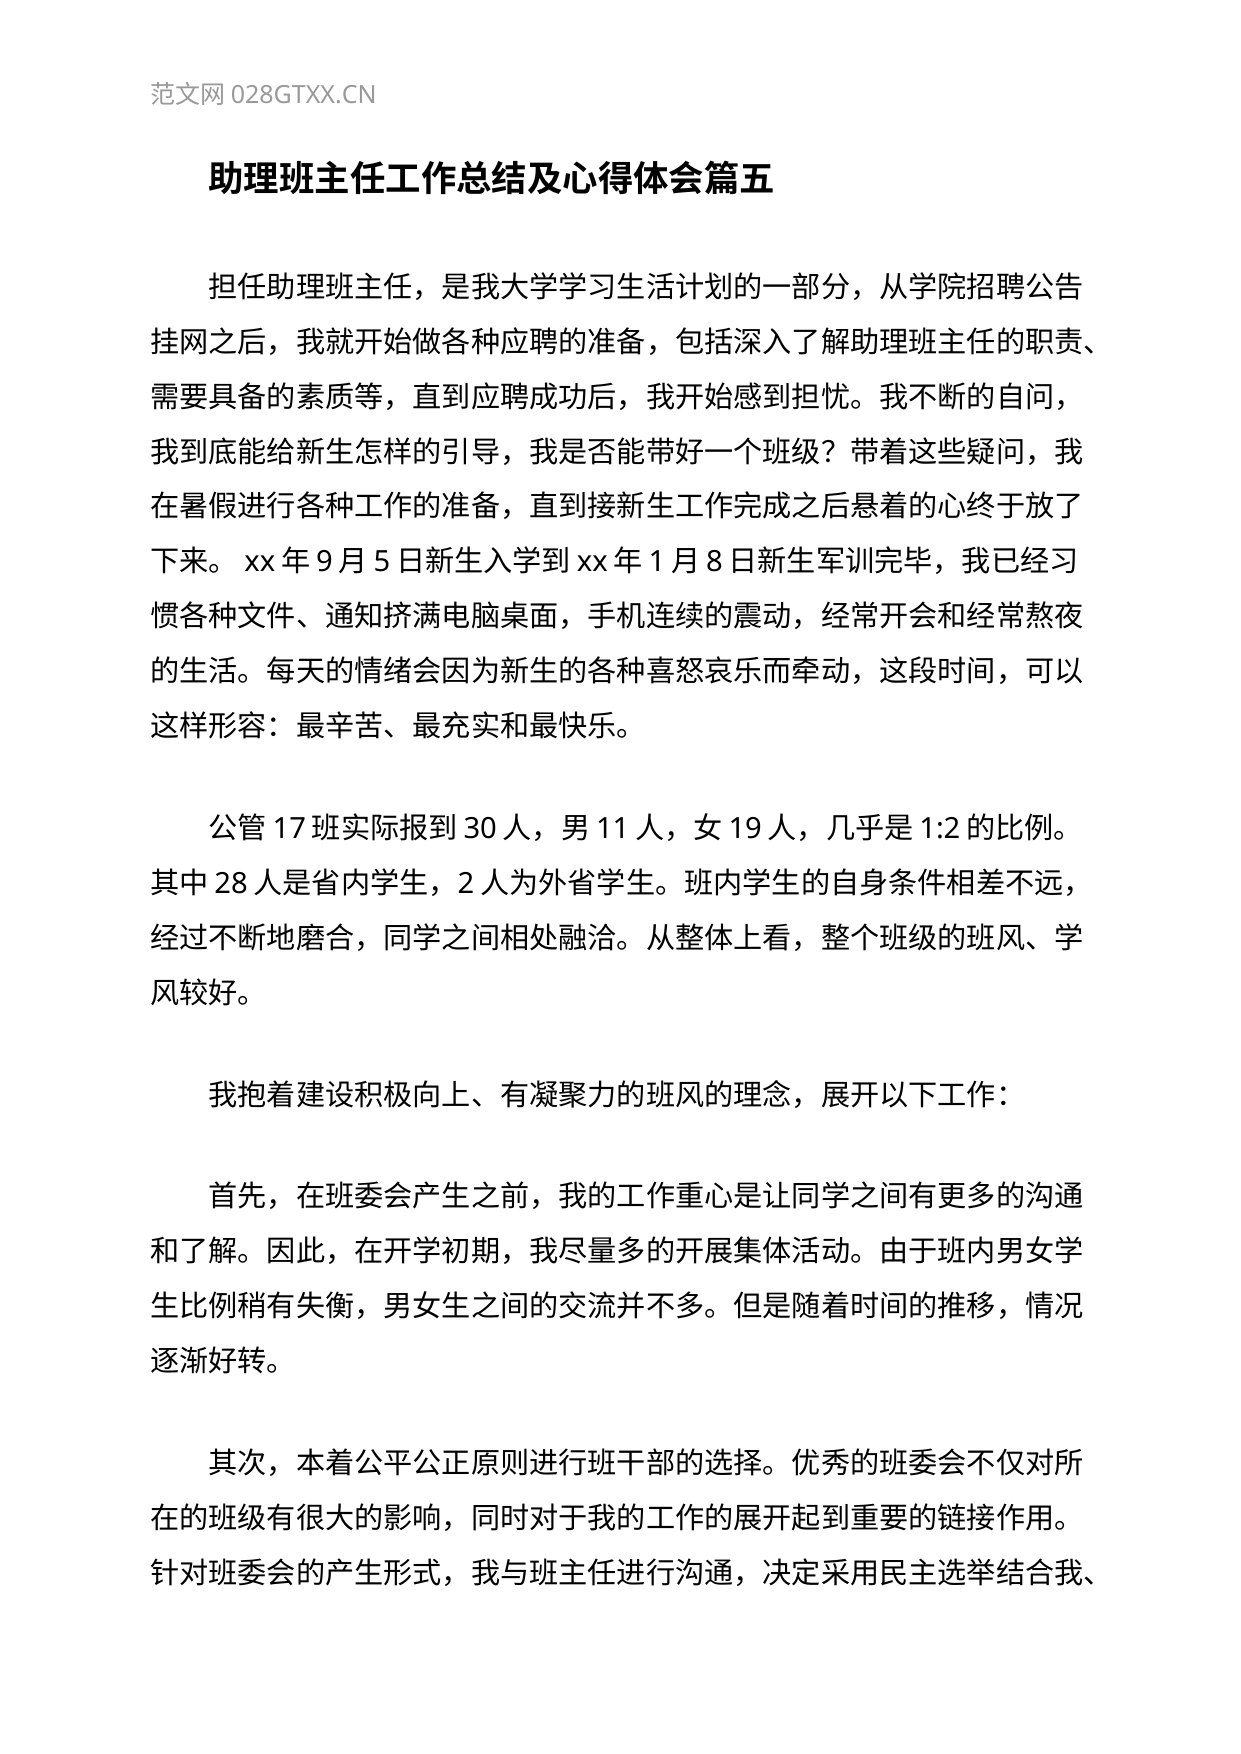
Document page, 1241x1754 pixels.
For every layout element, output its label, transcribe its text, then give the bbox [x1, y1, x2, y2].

text 担任助理班主任，是我大学学习生活计划的一部分，从学院招聘公告挂网之后，我就开始做各种应聘的准备，包括深入了解助理班主任的职责、需要具备的素质等，直到应聘成功后，我开始感到担忧。我不断的自问，我到底能给新生怎样的引导，我是否能带好一个班级？带着这些疑问，我在暑假进行各种工作的准备，直到接新生工作完成之后悬着的心终于放了下来。 xx年9月5日新生入学到xx年1月8日新生军训完毕，我已经习惯各种文件、通知挤满电脑桌面，手机连续的震动，经常开会和经常熬夜的生活。每天的情绪会因为新生的各种喜怒哀乐而牵动，这段时间，可以这样形容：最辛苦、最充实和最快乐。 [150, 263, 1090, 745]
text 我抱着建设积极向上、有凝聚力的班风的理念，展开以下工作： [150, 1071, 1090, 1113]
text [150, 1439, 1090, 1591]
text 助理班主任工作总结及心得体会篇五 [150, 150, 1090, 201]
text 首先，在班委会产生之前，我的工作重心是让同学之间有更多的沟通和了解。因此，在开学初期，我尽量多的开展集体活动。由于班内男女学生比例稍有失衡，男女生之间的交流并不多。但是随着时间的推移，情况逐渐好转。 [150, 1173, 1090, 1380]
text 公管17班实际报到30人，男11人，女19人，几乎是1:2的比例。其中28人是省内学生，2人为外省学生。班内学生的自身条件相差不远，经过不断地磨合，同学之间相处融洽。从整体上看，整个班级的班风、学风较好。 [150, 804, 1090, 1012]
